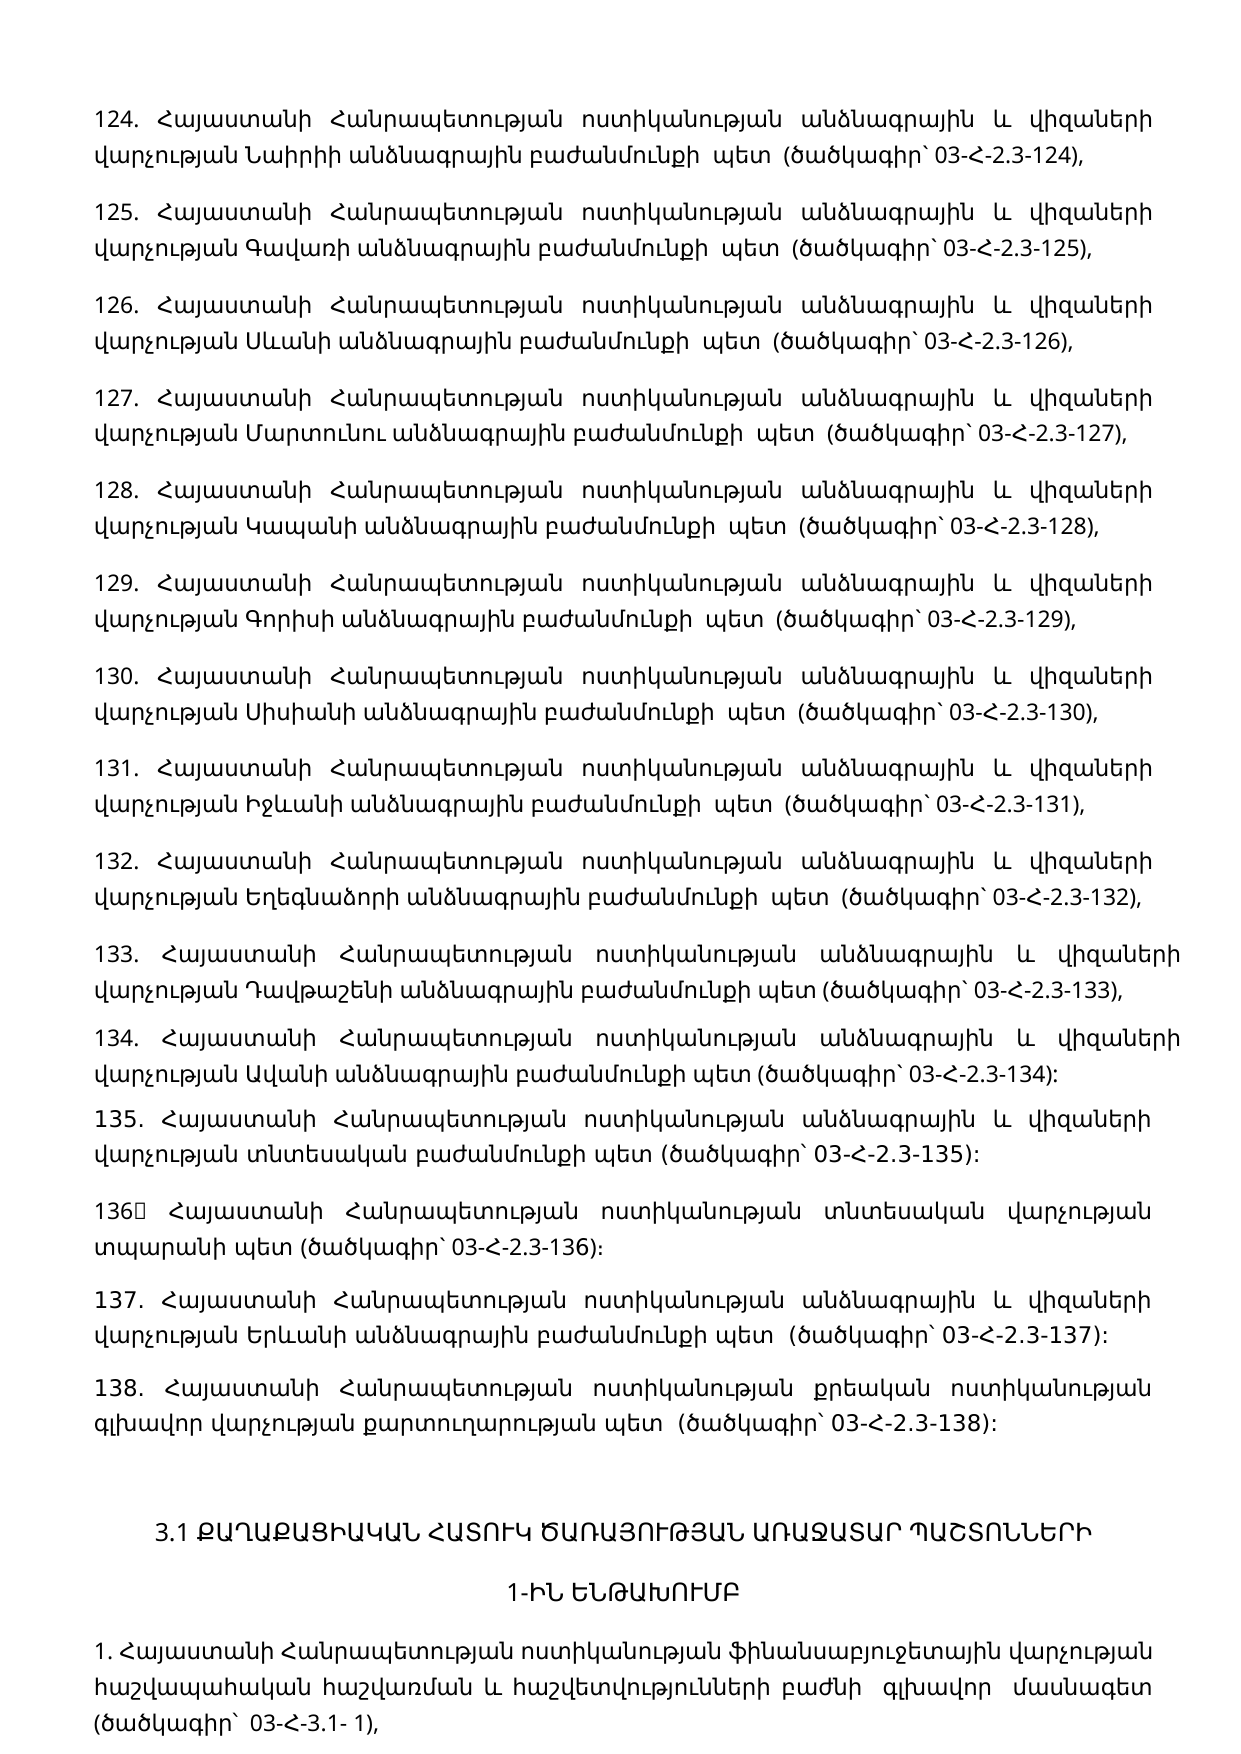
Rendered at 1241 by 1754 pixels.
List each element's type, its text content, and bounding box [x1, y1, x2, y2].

text 125. Հայաստանի Հանրապետության ոստիկանության անձնագրային և վիզաների վարչության Գավառի անձնագրային բաժանմունքի պետ (ծածկագիր` 03-Հ-2.3-125), [94, 196, 1153, 263]
text 137. Հայաստանի Հանրապետության ոստիկանության անձնագրային և վիզաների վարչության Երևանի անձնագրային բաժանմունքի պետ (ծածկագիր՝ 03-Հ-2.3-137): [94, 1287, 1153, 1350]
text 134. Հայաստանի Հանրապետության ոստիկանության անձնագրային և վիզաների վարչության Ավանի անձնագրային բաժանմունքի պետ (ծածկագիր` 03-Հ-2.3-134): [94, 1022, 1181, 1089]
text 1. Հայաստանի Հանրապետության ոստիկանության ֆինանսաբյուջետային վարչության հաշվապահական հաշվառման և հաշվետվությունների բաժնի գլխավոր մասնագետ (ծածկագիր՝ 03-Հ-3.1- 1), [94, 1635, 1153, 1738]
text 127. Հայաստանի Հանրապետության ոստիկանության անձնագրային և վիզաների վարչության Մարտունու անձնագրային բաժանմունքի պետ (ծածկագիր` 03-Հ-2.3-127), [94, 381, 1153, 449]
text 135. Հայաստանի Հանրապետության ոստիկանության անձնագրային և վիզաների վարչության տնտեսական բաժանմունքի պետ (ծածկագիր՝ 03-Հ-2.3-135): [94, 1106, 1153, 1169]
text 133. Հայաստանի Հանրապետության ոստիկանության անձնագրային և վիզաների վարչության Դավթաշենի անձնագրային բաժանմունքի պետ (ծածկագիր` 03-Հ-2.3-133), [94, 938, 1181, 1005]
text 1-ԻՆ ԵՆԹԱԽՈՒՄԲ [94, 1575, 1153, 1609]
text 126. Հայաստանի Հանրապետության ոստիկանության անձնագրային և վիզաների վարչության Սևանի անձնագրային բաժանմունքի պետ (ծածկագիր` 03-Հ-2.3-126), [94, 289, 1153, 356]
text 124. Հայաստանի Հանրապետության ոստիկանության անձնագրային և վիզաների վարչության Նաիրիի անձնագրային բաժանմունքի պետ (ծածկագիր` 03-Հ-2.3-124), [94, 103, 1153, 171]
text 138. Հայաստանի Հանրապետության ոստիկանության քրեական ոստիկանության գլխավոր վարչության քարտուղարության պետ (ծածկագիր՝ 03-Հ-2.3-138): [94, 1375, 1153, 1438]
text 136 Հայաստանի Հանրապետության ոստիկանության տնտեսական վարչության տպարանի պետ (ծածկագիր` 03-Հ-2.3-136)։ [94, 1194, 1153, 1262]
text 131. Հայաստանի Հանրապետության ոստիկանության անձնագրային և վիզաների վարչության Իջևանի անձնագրային բաժանմունքի պետ (ծածկագիր` 03-Հ-2.3-131), [94, 752, 1153, 819]
text 128. Հայաստանի Հանրապետության ոստիկանության անձնագրային և վիզաների վարչության Կապանի անձնագրային բաժանմունքի պետ (ծածկագիր` 03-Հ-2.3-128), [94, 474, 1153, 541]
text 130. Հայաստանի Հանրապետության ոստիկանության անձնագրային և վիզաների վարչության Սիսիանի անձնագրային բաժանմունքի պետ (ծածկագիր` 03-Հ-2.3-130), [94, 659, 1153, 727]
text 129. Հայաստանի Հանրապետության ոստիկանության անձնագրային և վիզաների վարչության Գորիսի անձնագրային բաժանմունքի պետ (ծածկագիր` 03-Հ-2.3-129), [94, 567, 1153, 634]
text 3.1 ՔԱՂԱՔԱՑԻԱԿԱՆ ՀԱՏՈՒԿ ԾԱՌԱՅՈՒԹՅԱՆ ԱՌԱՋԱՏԱՐ ՊԱՇՏՈՆՆԵՐԻ [94, 1515, 1153, 1549]
text 132. Հայաստանի Հանրապետության ոստիկանության անձնագրային և վիզաների վարչության Եղեգնաձորի անձնագրային բաժանմունքի պետ (ծածկագիր` 03-Հ-2.3-132), [94, 845, 1153, 912]
